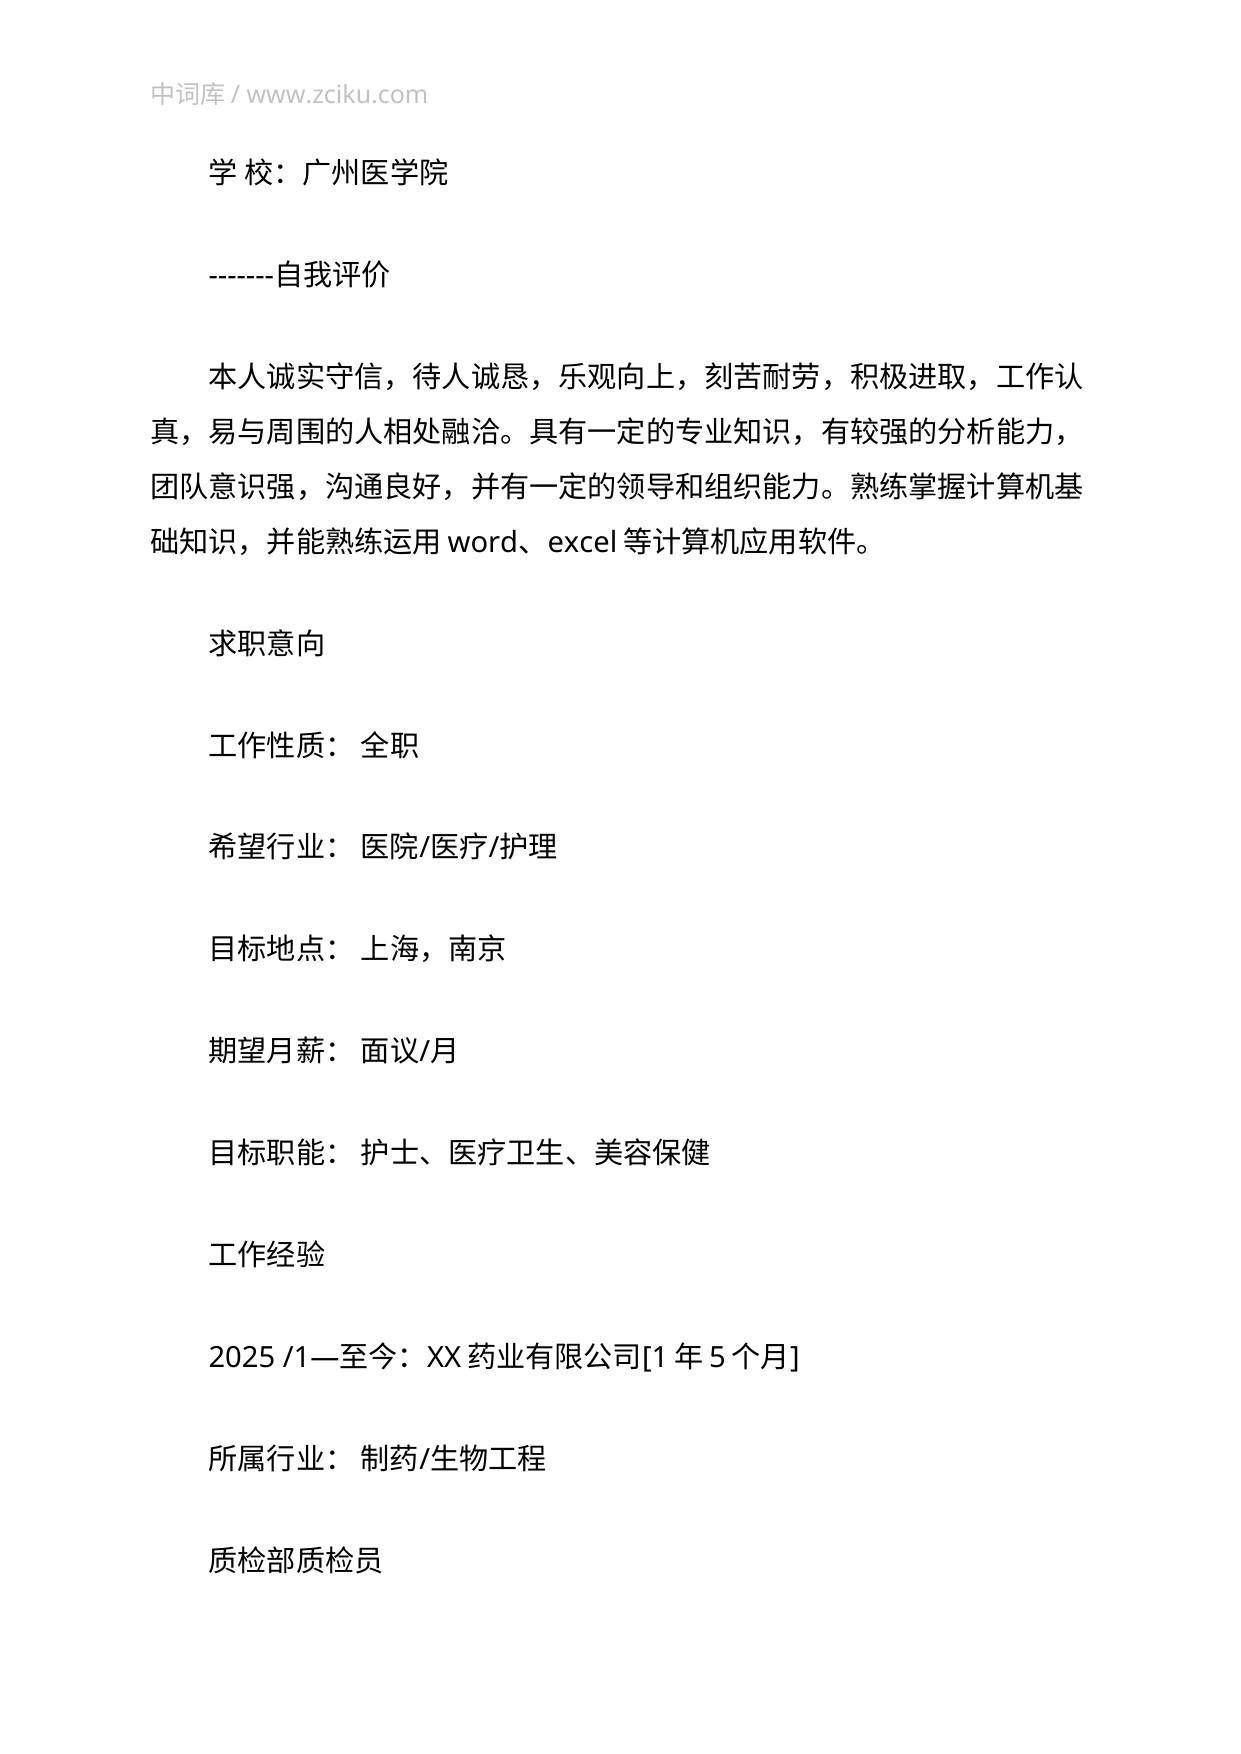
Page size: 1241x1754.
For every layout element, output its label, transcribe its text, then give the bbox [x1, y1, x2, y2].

text 求职意向 [150, 620, 1090, 663]
text 期望月薪： 面议/月 [150, 1028, 1090, 1070]
text 所属行业： 制药/生物工程 [150, 1435, 1090, 1478]
text 工作性质： 全职 [150, 722, 1090, 764]
text 2025 /1—至今：XX药业有限公司[1年5个月] [150, 1333, 1090, 1376]
text 本人诚实守信，待人诚恳，乐观向上，刻苦耐劳，积极进取，工作认真，易与周围的人相处融洽。具有一定的专业知识，有较强的分析能力，团队意识强，沟通良好，并有一定的领导和组织能力。熟练掌握计算机基础知识，并能熟练运用word、excel等计算机应用软件。 [150, 354, 1090, 561]
text 工作经验 [150, 1231, 1090, 1274]
text 质检部质检员 [150, 1537, 1090, 1579]
text -------自我评价 [150, 252, 1090, 294]
text 目标职能： 护士、医疗卫生、美容保健 [150, 1130, 1090, 1172]
text 学 校：广州医学院 [150, 150, 1090, 192]
text 目标地点： 上海，南京 [150, 926, 1090, 968]
text 希望行业： 医院/医疗/护理 [150, 824, 1090, 866]
